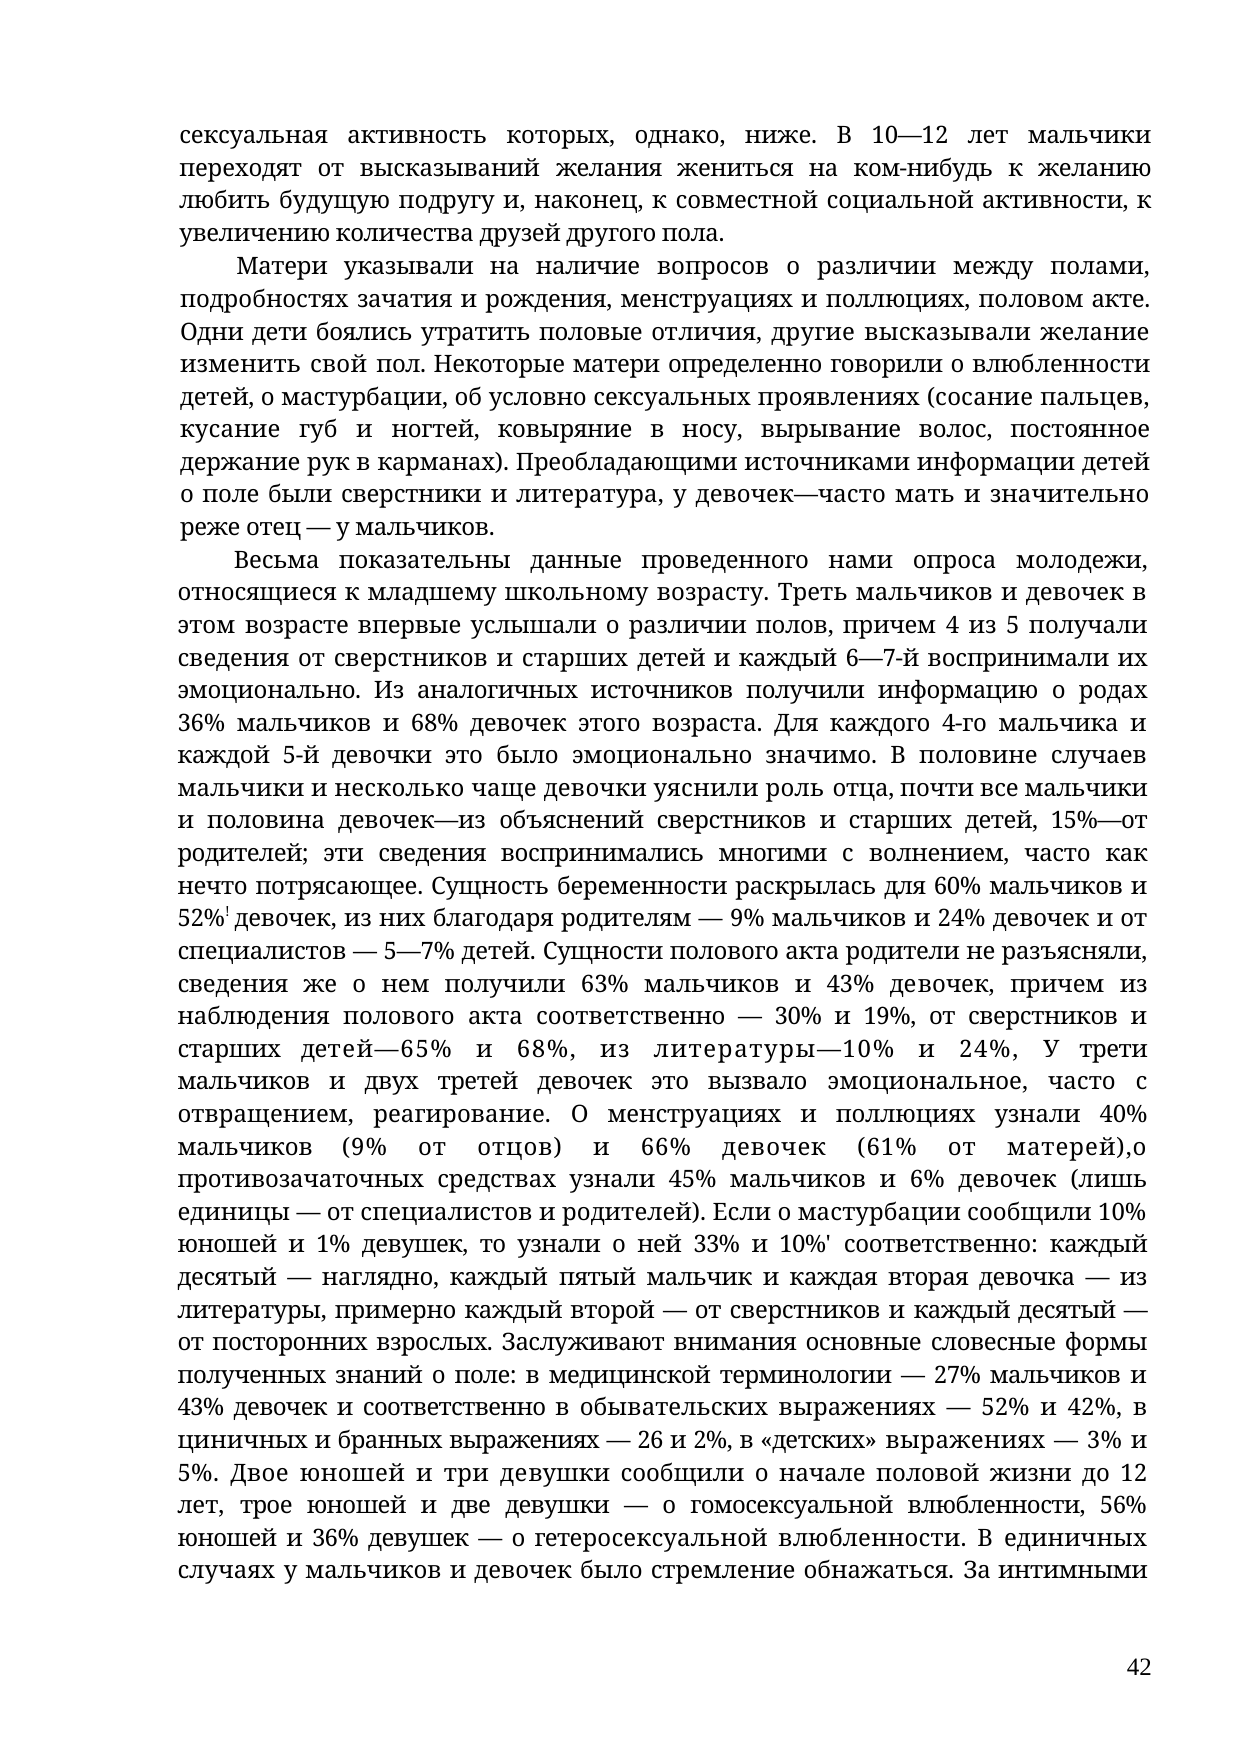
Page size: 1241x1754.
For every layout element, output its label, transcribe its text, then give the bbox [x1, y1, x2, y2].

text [179, 118, 1152, 248]
text Матери указывали на наличие вопросов о различии между полами, подробностях зачатия и рождения, менструациях и поллюциях, половом акте. Одни дети боялись утратить половые отличия, другие высказывали желание изменить свой пол. Некоторые матери определенно говорили о влюбленности детей, о мастурбации, об условно сексуальных проявлениях (сосание пальцев, кусание губ и ногтей, ковыряние в носу, вырывание волос, постоянное держание рук в карманах). Преобладающими источниками информации детей о поле были сверстники и литература, у девочек—часто мать и значительно реже отец — у мальчиков. [180, 249, 1150, 542]
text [177, 542, 1148, 1586]
